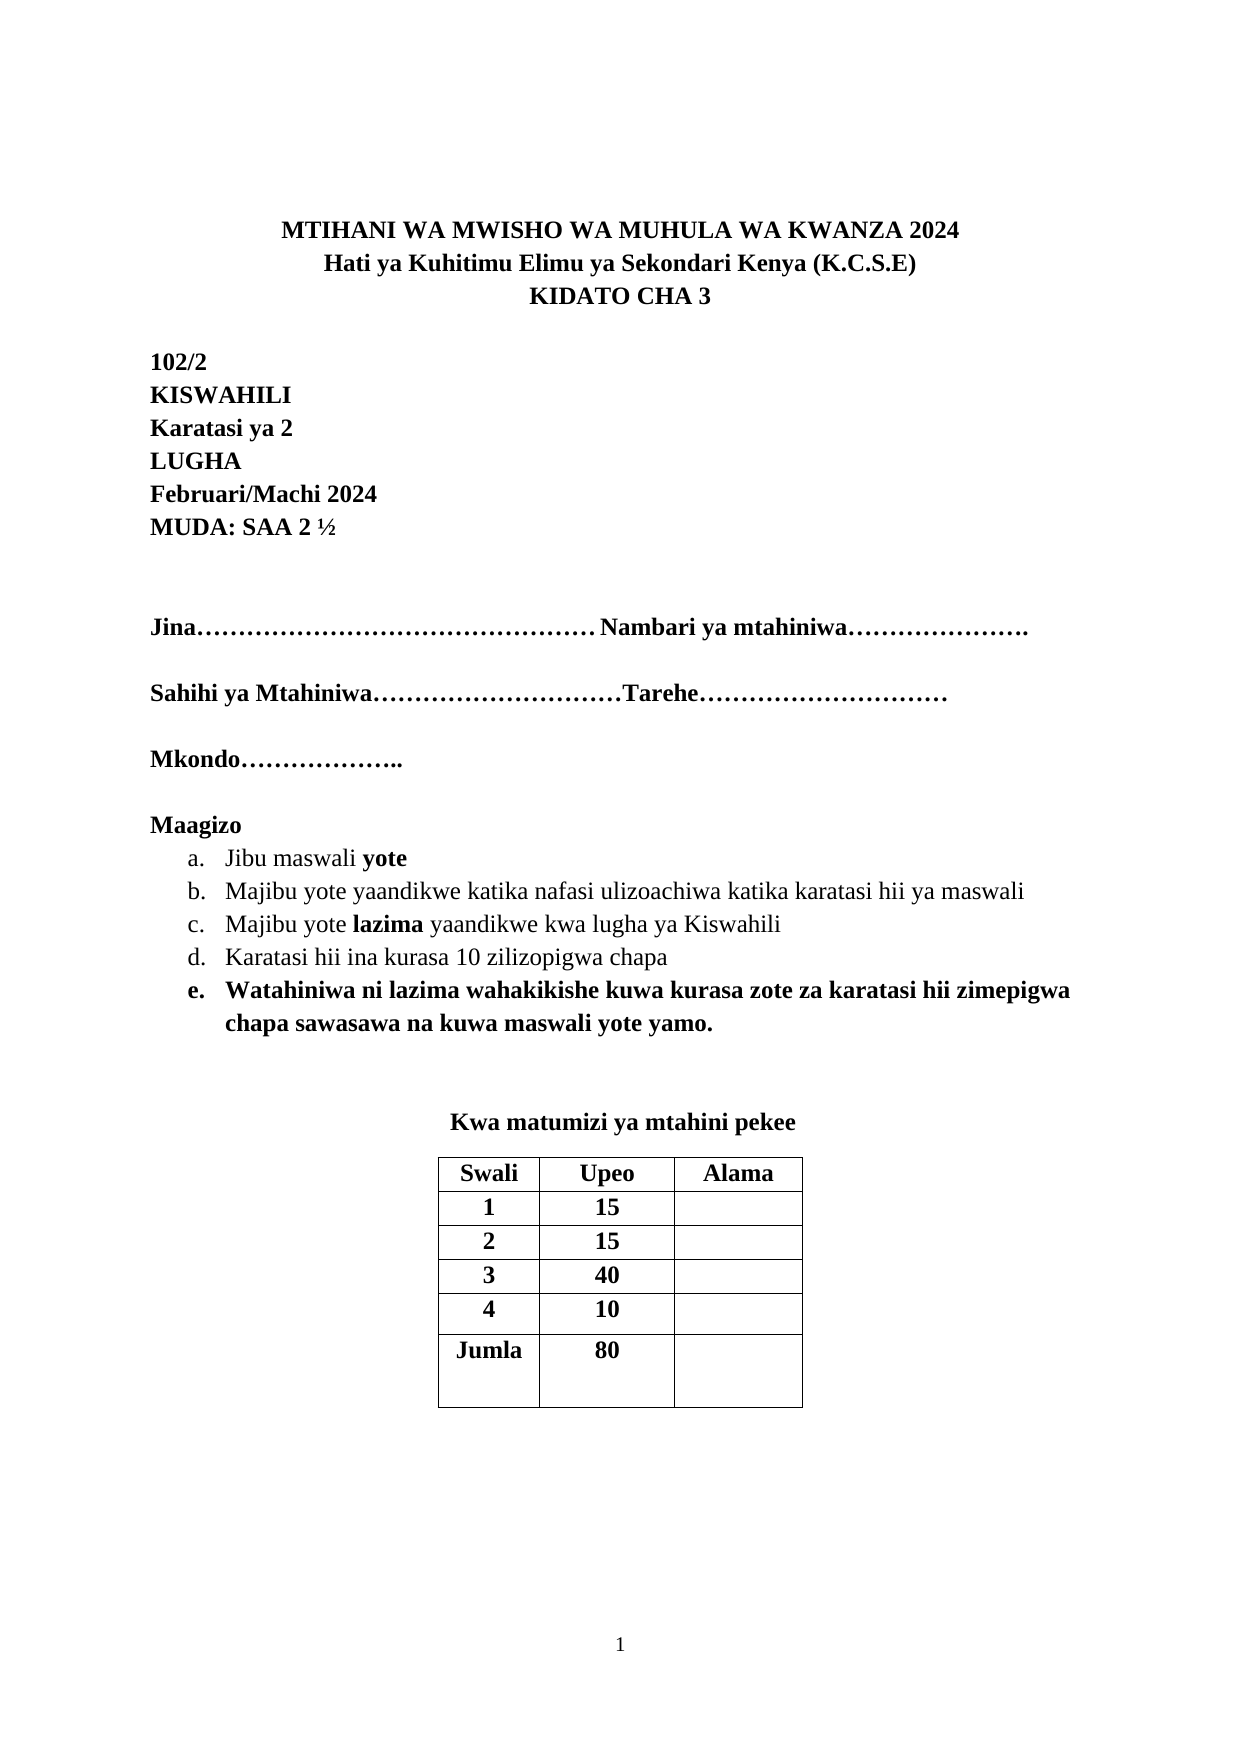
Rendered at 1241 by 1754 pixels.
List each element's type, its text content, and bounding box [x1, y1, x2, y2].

text Maagizo [150, 810, 1090, 838]
table_cell 15 [540, 1192, 674, 1225]
list Karatasi hii ina kurasa 10 zilizopigwa chapa [187, 942, 1090, 971]
table_cell 3 [439, 1260, 539, 1293]
table_cell [675, 1260, 802, 1293]
list Jibu maswali yote [187, 843, 1090, 871]
table_cell [675, 1335, 802, 1407]
text Karatasi ya 2 [150, 413, 1090, 442]
table_cell Jumla [439, 1335, 539, 1407]
table_cell [675, 1192, 802, 1225]
text LUGHA [150, 446, 1090, 475]
text MTIHANI WA MWISHO WA MUHULA WA KWANZA 2024 [150, 215, 1090, 244]
text 102/2 [150, 347, 1090, 376]
table_cell 4 [439, 1294, 539, 1334]
table_cell 80 [540, 1335, 674, 1407]
table_header Upeo [540, 1158, 674, 1191]
text KIDATO CHA 3 [150, 281, 1090, 310]
table_cell 15 [540, 1226, 674, 1259]
list Watahiniwa ni lazima wahakikishe kuwa kurasa zote za karatasi hii zimepigwa chapa sawasawa na kuwa maswali yote yamo. [187, 975, 1090, 1037]
table_cell 1 [439, 1192, 539, 1225]
table_cell [675, 1294, 802, 1334]
text MUDA: SAA 2 ½ [150, 512, 1090, 541]
table_cell [675, 1226, 802, 1259]
list Kwa matumizi ya mtahini pekee [375, 1107, 1090, 1136]
table_cell 40 [540, 1260, 674, 1293]
text Februari/Machi 2024 [150, 479, 1090, 508]
list Majibu yote yaandikwe katika nafasi ulizoachiwa katika karatasi hii ya maswali [187, 876, 1090, 904]
text KISWAHILI [150, 380, 1090, 409]
text Hati ya Kuhitimu Elimu ya Sekondari Kenya (K.C.S.E) [150, 248, 1090, 277]
table_header Alama [675, 1158, 802, 1191]
table_cell 10 [540, 1294, 674, 1334]
table_header Swali [439, 1158, 539, 1191]
table_cell 2 [439, 1226, 539, 1259]
list Majibu yote lazima yaandikwe kwa lugha ya Kiswahili [187, 909, 1090, 937]
text Sahihi ya Mtahiniwa…………………………Tarehe………………………… [150, 678, 1090, 706]
text Mkondo……………….. [150, 744, 1090, 772]
text Jina………………………………………… Nambari ya mtahiniwa…………………. [150, 612, 1090, 640]
